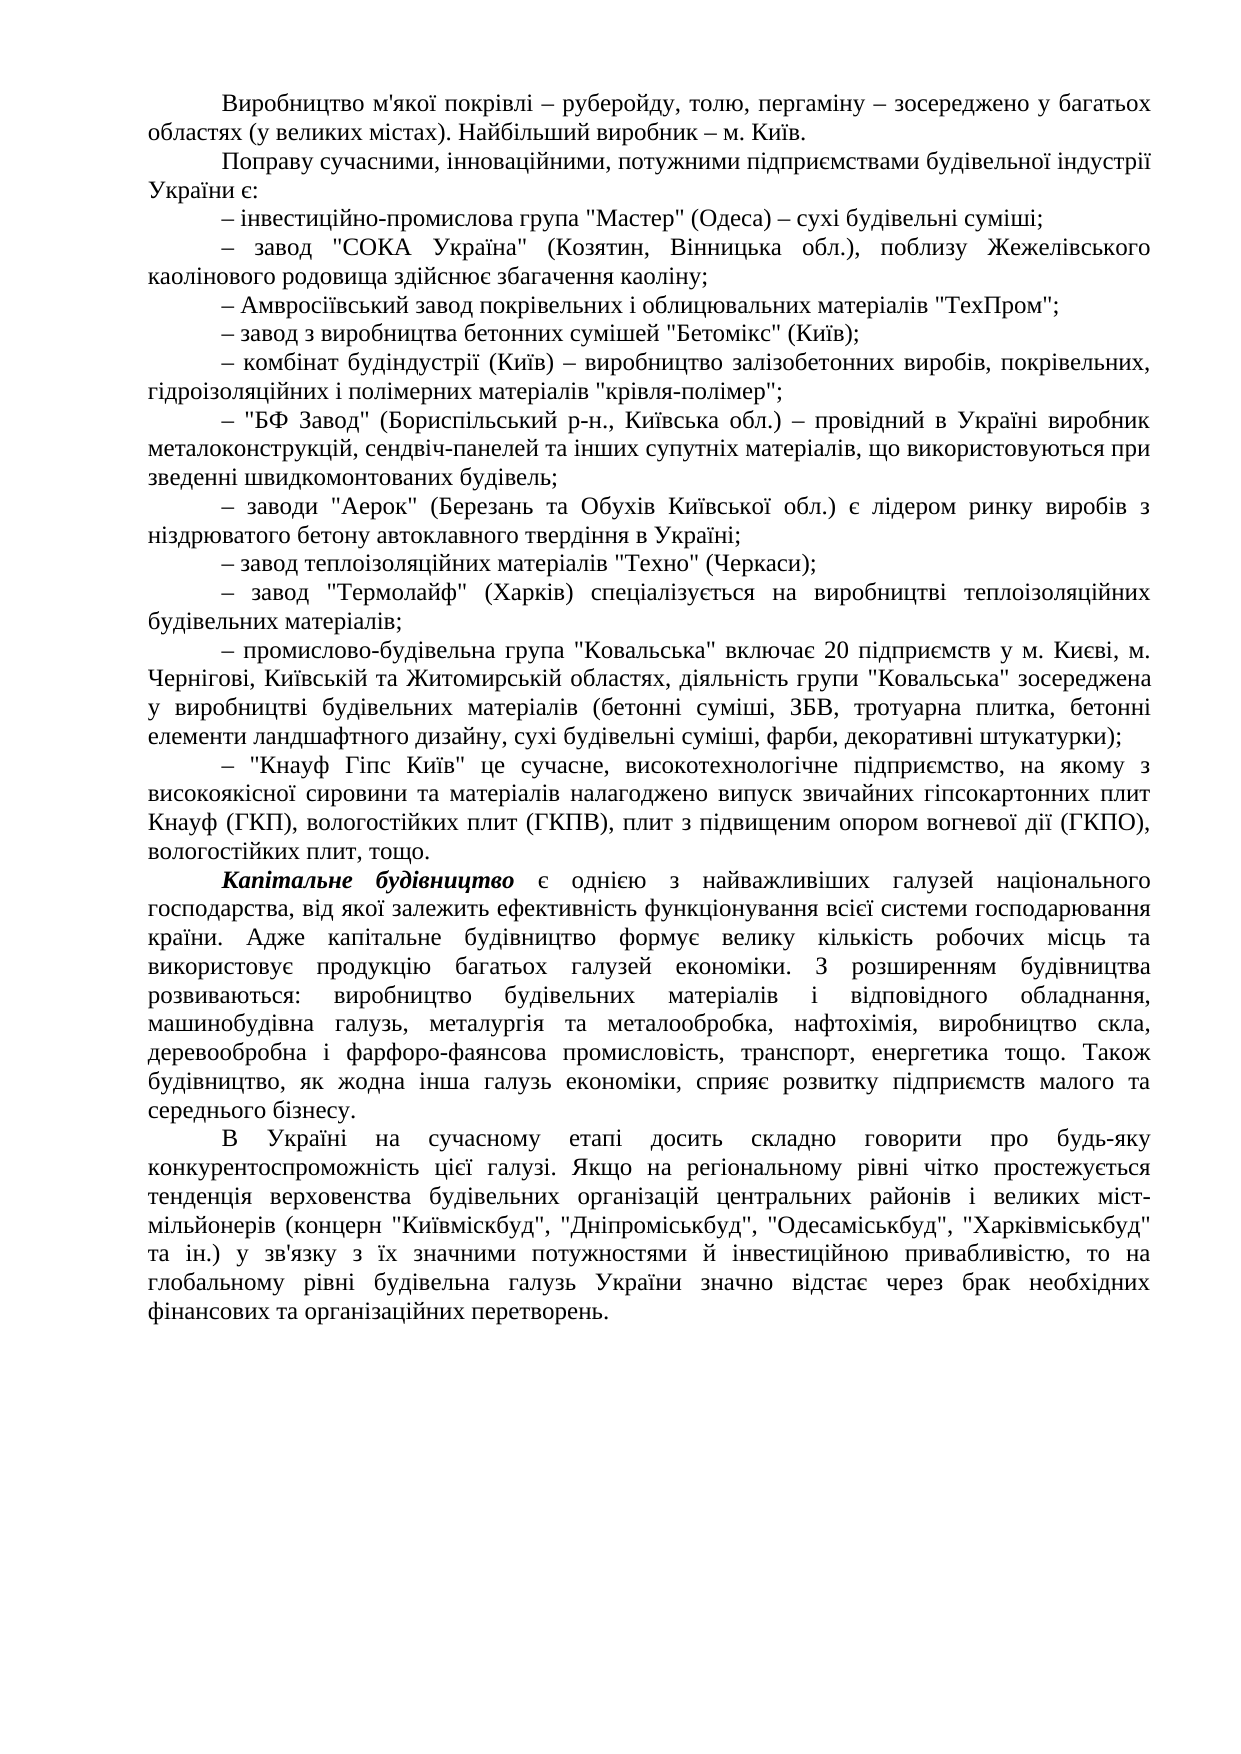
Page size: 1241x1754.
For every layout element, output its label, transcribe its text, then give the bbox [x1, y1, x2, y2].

text Поправу сучасними, інноваційними, потужними підприємствами будівельної індустрії України є: [148, 146, 1152, 203]
text В Україні на сучасному етапі досить складно говорити про будь-яку конкурентоспроможність цієї галузі. Якщо на регіональному рівні чітко простежується тенденція верховенства будівельних організацій центральних районів і великих міст-мільйонерів (концерн "Київміскбуд", "Дніпроміськбуд", "Одесаміськбуд", "Харківміськбуд" та ін.) у зв'язку з їх значними потужностями й інвестиційною привабливістю, то на глобальному рівні будівельна галузь України значно відстає через брак необхідних фінансових та організаційних перетворень. [148, 1123, 1152, 1325]
text – "Кнауф Гіпс Київ" це сучасне, високотехнологічне підприємство, на якому з високоякісної сировини та матеріалів налагоджено випуск звичайних гіпсокартонних плит Кнауф (ГКП), вологостійких плит (ГКПВ), плит з підвищеним опором вогневої дії (ГКПО), вологостійких плит, тощо. [148, 750, 1152, 865]
text – завод "СОКА Україна" (Козятин, Вінницька обл.), поблизу Жежелівського каолінового родовища здійснює збагачення каоліну; [148, 232, 1152, 290]
text – промислово-будівельна група "Ковальська" включає 20 підприємств у м. Києві, м. Чернігові, Київській та Житомирській областях, діяльність групи "Ковальська" зосереджена у виробництві будівельних матеріалів (бетонні суміші, ЗБВ, тротуарна плитка, бетонні елементи ландшафтного дизайну, сухі будівельні суміші, фарби, декоративні штукатурки); [148, 635, 1152, 750]
text – заводи "Аерок" (Березань та Обухів Київської обл.) є лідером ринку виробів з ніздрюватого бетону автоклавного твердіння в Україні; [148, 491, 1152, 548]
text – завод з виробництва бетонних сумішей "Бетомікс" (Київ); [148, 318, 1152, 347]
text – інвестиційно-промислова група "Мастер" (Одеса) – сухі будівельні суміші; [148, 203, 1152, 232]
text – "БФ Завод" (Бориспільський р-н., Київська обл.) – провідний в Україні виробник металоконструкцій, сендвіч-панелей та інших супутніх матеріалів, що використовуються при зведенні швидкомонтованих будівель; [148, 405, 1152, 491]
text – комбінат будіндустрії (Київ) – виробництво залізобетонних виробів, покрівельних, гідроізоляційних і полімерних матеріалів "крівля-полімер"; [148, 347, 1152, 405]
text Капітальне будівництво є однією з найважливіших галузей національного господарства, від якої залежить ефективність функціонування всієї системи господарювання країни. Адже капітальне будівництво формує велику кількість робочих місць та використовує продукцію багатьох галузей економіки. З розширенням будівництва розвиваються: виробництво будівельних матеріалів і відповідного обладнання, машинобудівна галузь, металургія та металообробка, нафтохімія, виробництво скла, деревообробна і фарфоро-фаянсова промисловість, транспорт, енергетика тощо. Також будівництво, як жодна інша галузь економіки, сприяє розвитку підприємств малого та середнього бізнесу. [148, 865, 1152, 1123]
text – Амвросіївський завод покрівельних і облицювальних матеріалів "ТехПром"; [148, 290, 1152, 318]
text – завод теплоізоляційних матеріалів "Техно" (Черкаси); [148, 548, 1152, 577]
text Виробництво м'якої покрівлі – руберойду, толю, пергаміну – зосереджено у багатьох областях (у великих містах). Найбільший виробник – м. Київ. [148, 88, 1152, 146]
text – завод "Термолайф" (Харків) спеціалізується на виробництві теплоізоляційних будівельних матеріалів; [148, 577, 1152, 635]
